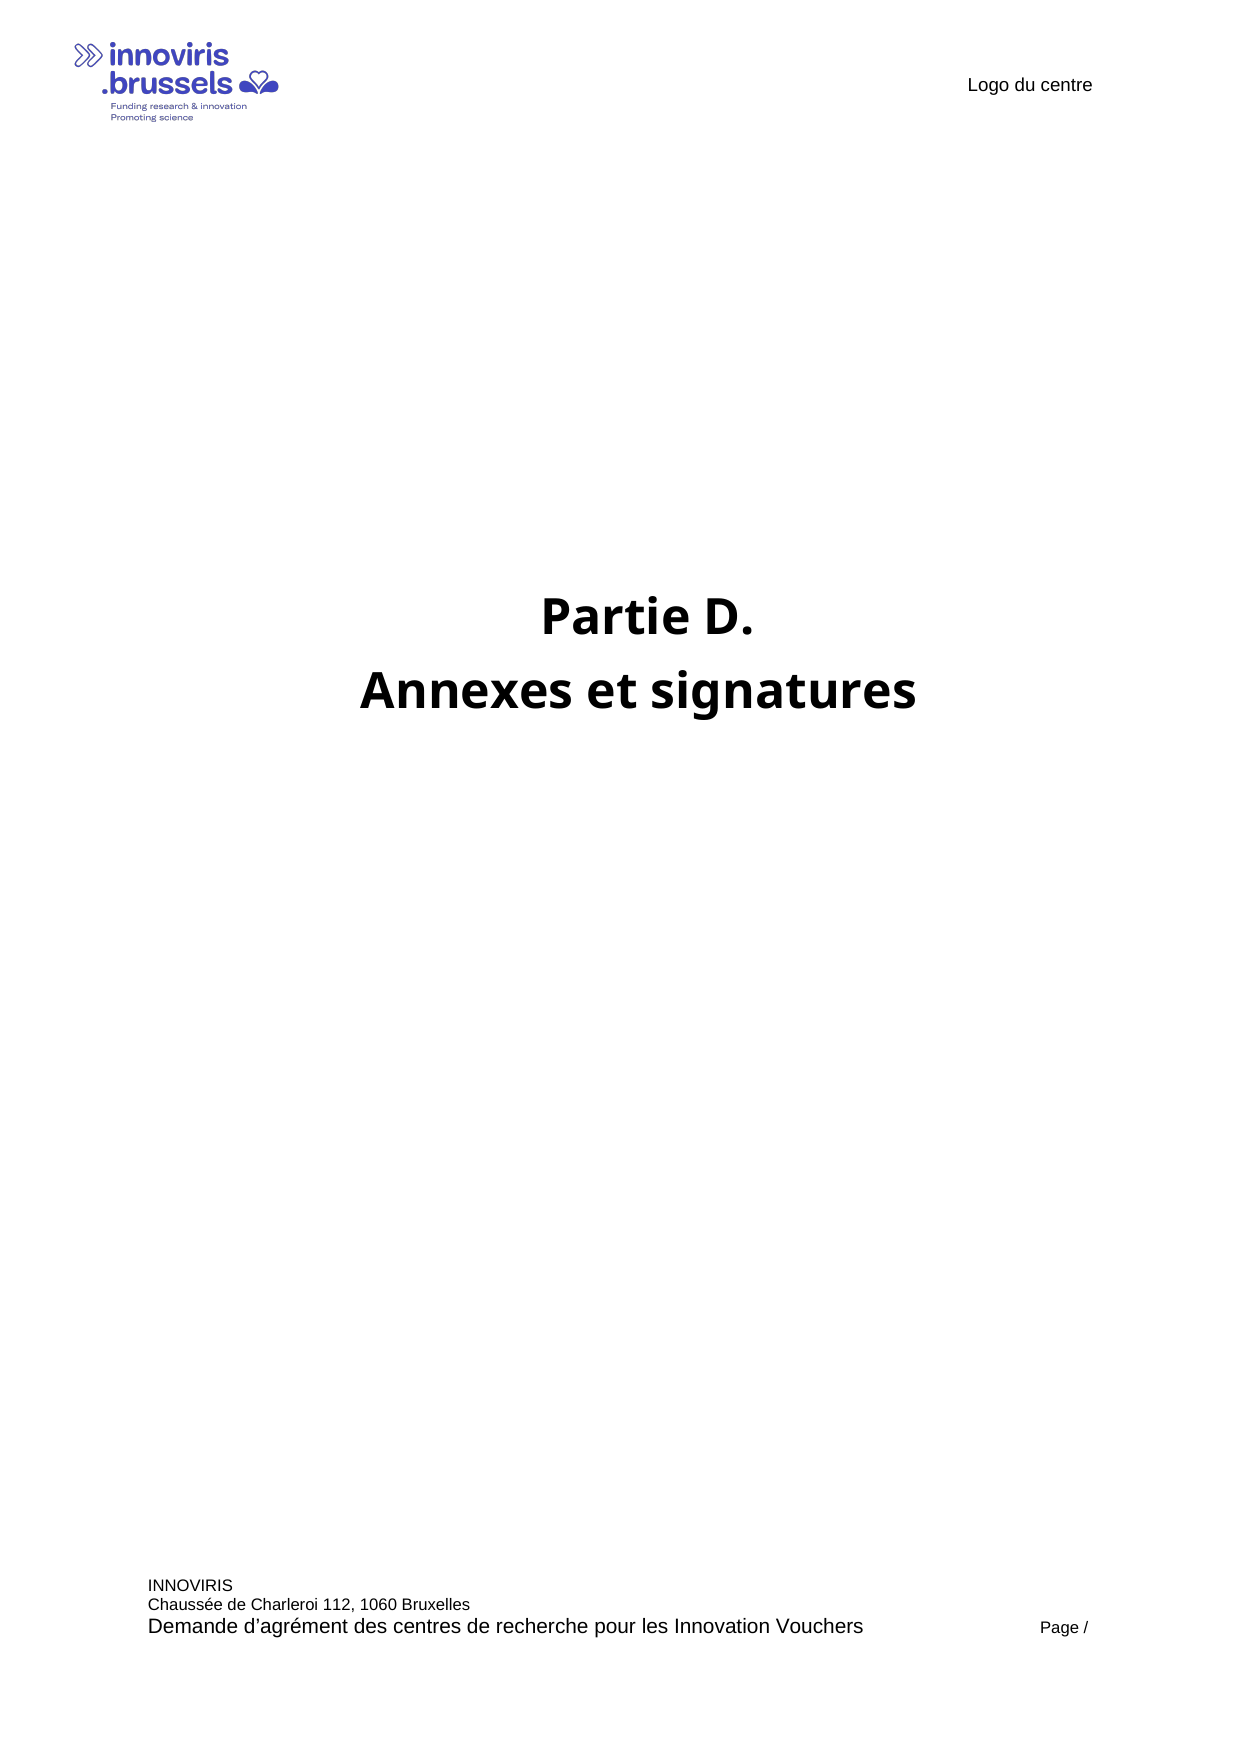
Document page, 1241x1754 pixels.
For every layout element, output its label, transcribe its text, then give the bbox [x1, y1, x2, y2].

picture [66, 26, 289, 122]
subtitle Annexes et signatures [185, 581, 1092, 723]
